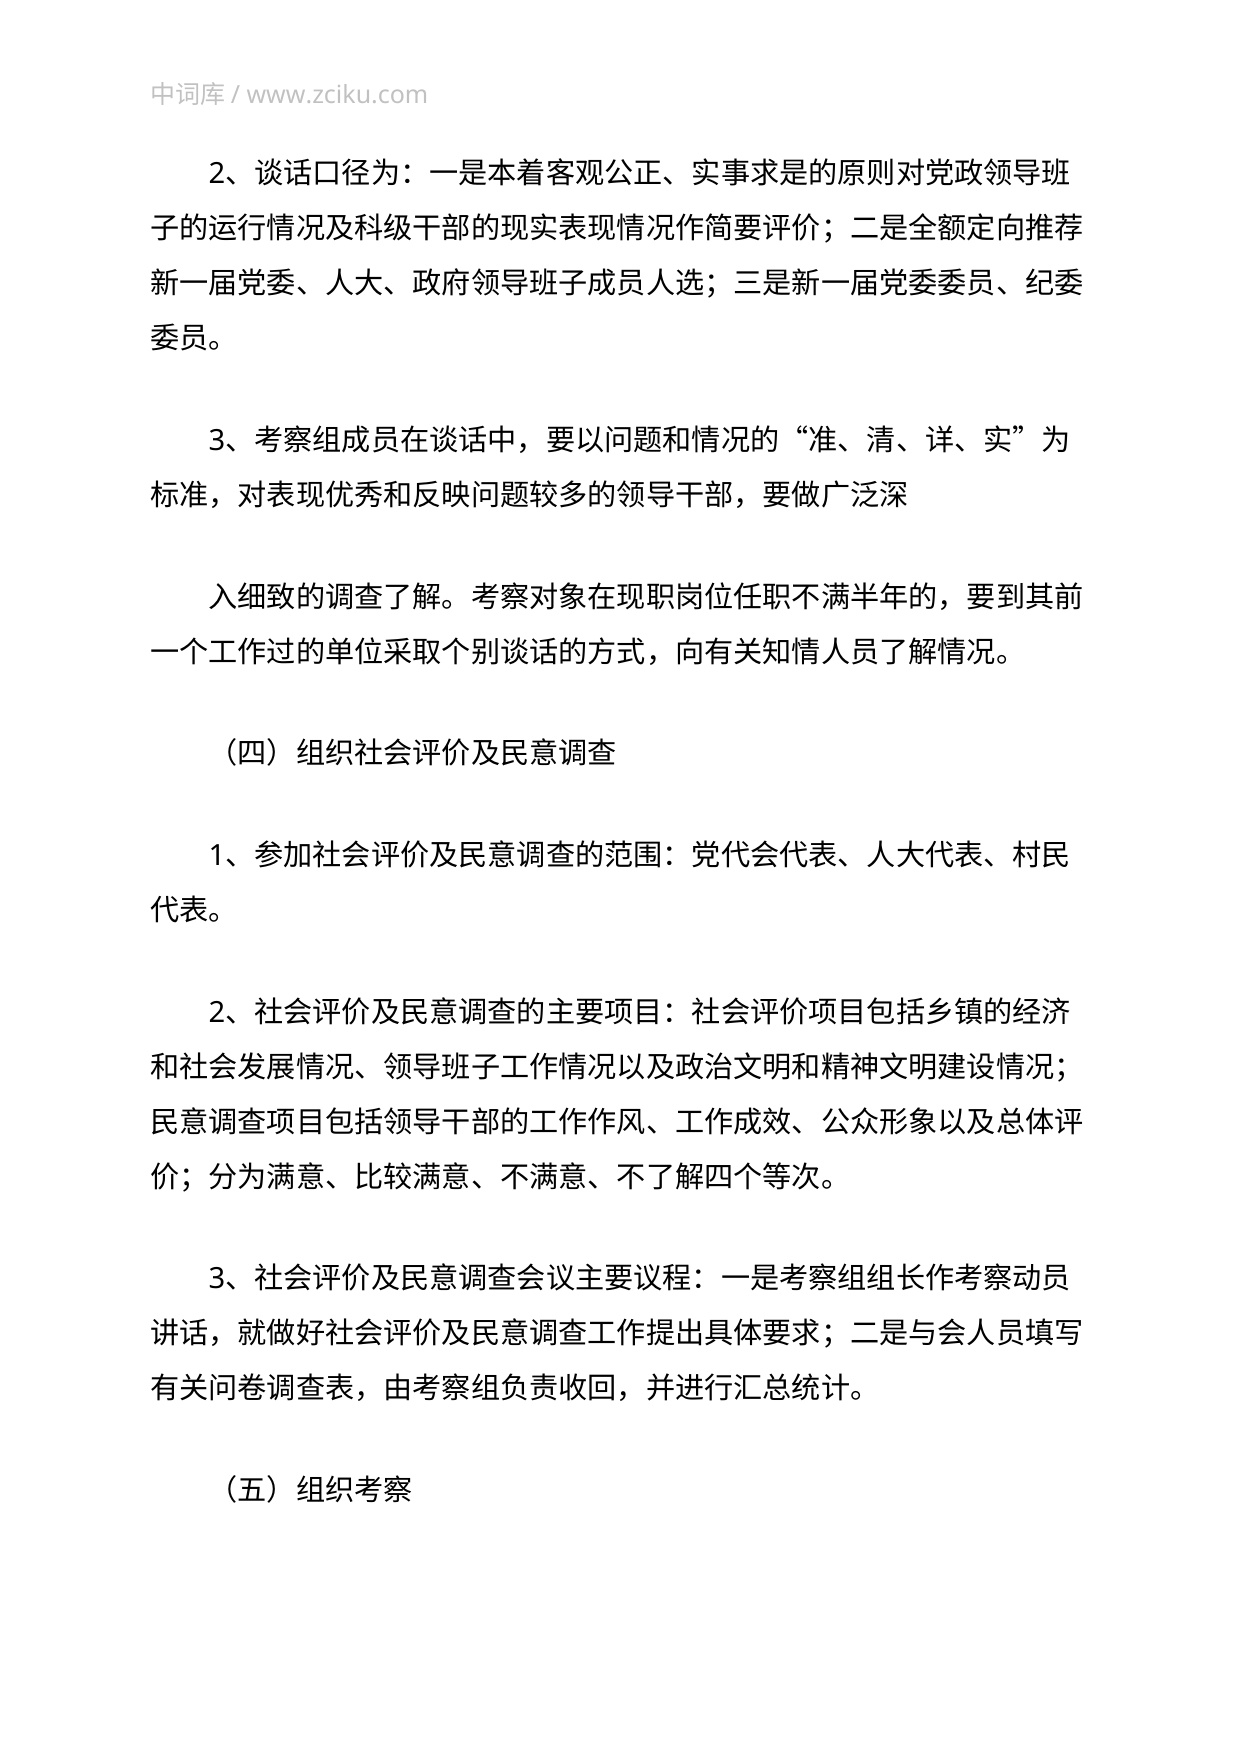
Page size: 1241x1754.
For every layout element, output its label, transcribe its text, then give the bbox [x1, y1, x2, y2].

text 入细致的调查了解。考察对象在现职岗位任职不满半年的，要到其前一个工作过的单位采取个别谈话的方式，向有关知情人员了解情况。 [150, 573, 1090, 671]
text 2、谈话口径为：一是本着客观公正、实事求是的原则对党政领导班子的运行情况及科级干部的现实表现情况作简要评价；二是全额定向推荐新一届党委、人大、政府领导班子成员人选；三是新一届党委委员、纪委委员。 [150, 150, 1090, 357]
text 3、考察组成员在谈话中，要以问题和情况的“准、清、详、实”为标准，对表现优秀和反映问题较多的领导干部，要做广泛深 [150, 417, 1090, 514]
text （四）组织社会评价及民意调查 [150, 730, 1090, 772]
text 2、社会评价及民意调查的主要项目：社会评价项目包括乡镇的经济和社会发展情况、领导班子工作情况以及政治文明和精神文明建设情况；民意调查项目包括领导干部的工作作风、工作成效、公众形象以及总体评价；分为满意、比较满意、不满意、不了解四个等次。 [150, 988, 1090, 1196]
text 1、参加社会评价及民意调查的范围：党代会代表、人大代表、村民代表。 [150, 832, 1090, 929]
text （五）组织考察 [150, 1467, 1090, 1509]
text 3、社会评价及民意调查会议主要议程：一是考察组组长作考察动员讲话，就做好社会评价及民意调查工作提出具体要求；二是与会人员填写有关问卷调查表，由考察组负责收回，并进行汇总统计。 [150, 1255, 1090, 1407]
